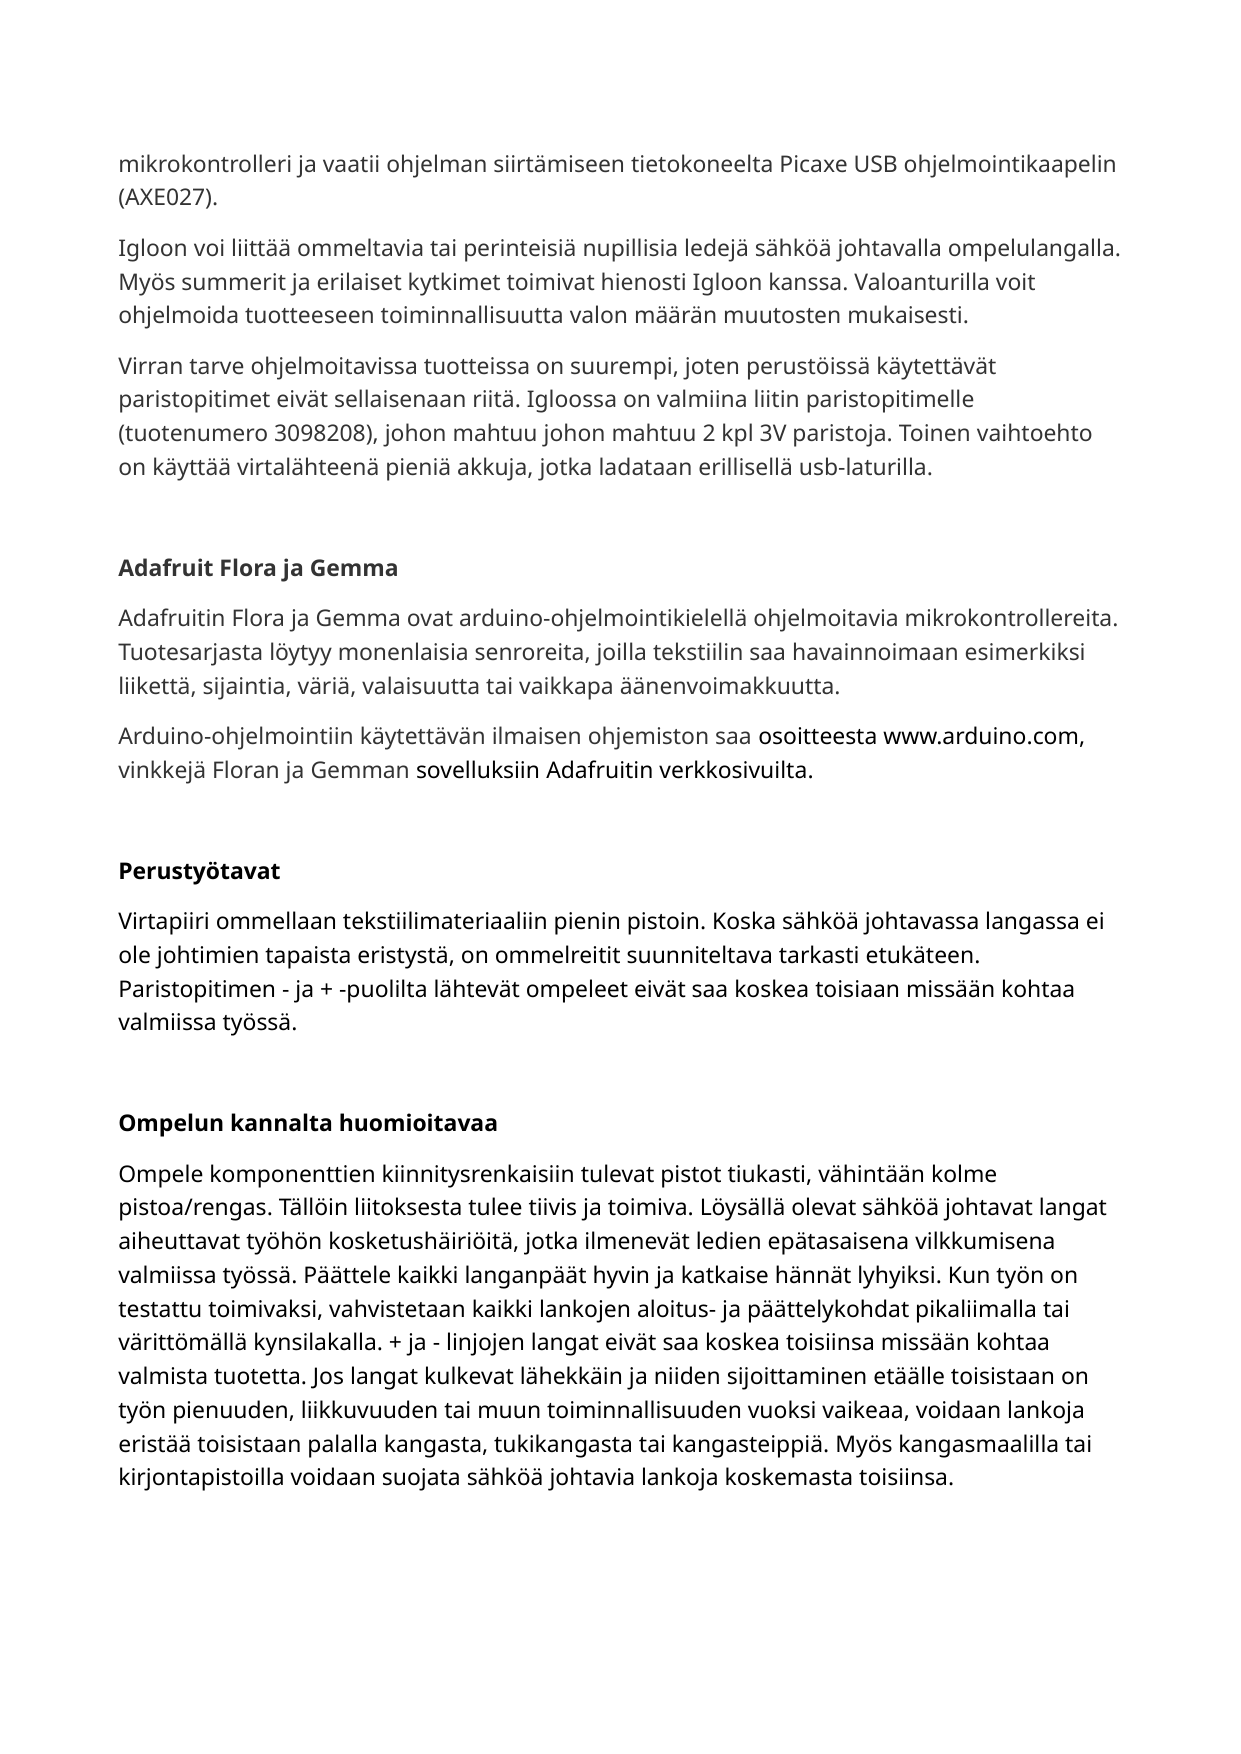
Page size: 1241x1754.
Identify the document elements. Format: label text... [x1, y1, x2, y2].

text Adafruit Flora ja Gemma [118, 552, 1122, 583]
text Perustyötavat [118, 855, 1122, 886]
text Igloon voi liittää ommeltavia tai perinteisiä nupillisia ledejä sähköä johtavalla ompelulangalla. Myös summerit ja erilaiset kytkimet toimivat hienosti Igloon kanssa. Valoanturilla voit ohjelmoida tuotteeseen toiminnallisuutta valon määrän muutosten mukaisesti. [118, 232, 1122, 331]
text Adafruitin Flora ja Gemma ovat arduino-ohjelmointikielellä ohjelmoitavia mikrokontrollereita. Tuotesarjasta löytyy monenlaisia senroreita, joilla tekstiilin saa havainnoimaan esimerkiksi liikettä, sijaintia, väriä, valaisuutta tai vaikkapa äänenvoimakkuutta. [118, 602, 1122, 701]
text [118, 148, 1122, 213]
text Arduino-ohjelmointiin käytettävän ilmaisen ohjemiston saa osoitteesta www.arduino.com, vinkkejä Floran ja Gemman sovelluksiin Adafruitin verkkosivuilta. [118, 720, 1122, 785]
text Ompelun kannalta huomioitavaa [118, 1107, 1122, 1138]
text Virran tarve ohjelmoitavissa tuotteissa on suurempi, joten perustöissä käytettävät paristopitimet eivät sellaisenaan riitä. Igloossa on valmiina liitin paristopitimelle (tuotenumero 3098208), johon mahtuu johon mahtuu 2 kpl 3V paristoja. Toinen vaihtoehto on käyttää virtalähteenä pieniä akkuja, jotka ladataan erillisellä usb-laturilla. [118, 350, 1122, 482]
text Ompele komponenttien kiinnitysrenkaisiin tulevat pistot tiukasti, vähintään kolme pistoa/rengas. Tällöin liitoksesta tulee tiivis ja toimiva. Löysällä olevat sähköä johtavat langat aiheuttavat työhön kosketushäiriöitä, jotka ilmenevät ledien epätasaisena vilkkumisena valmiissa työssä. Päättele kaikki langanpäät hyvin ja katkaise hännät lyhyiksi. Kun työn on testattu toimivaksi, vahvistetaan kaikki lankojen aloitus- ja päättelykohdat pikaliimalla tai värittömällä kynsilakalla. + ja - linjojen langat eivät saa koskea toisiinsa missään kohtaa valmista tuotetta. Jos langat kulkevat lähekkäin ja niiden sijoittaminen etäälle toisistaan on työn pienuuden, liikkuvuuden tai muun toiminnallisuuden vuoksi vaikeaa, voidaan lankoja eristää toisistaan palalla kangasta, tukikangasta tai kangasteippiä. Myös kangasmaalilla tai kirjontapistoilla voidaan suojata sähköä johtavia lankoja koskemasta toisiinsa. [118, 1158, 1122, 1493]
text Virtapiiri ommellaan tekstiilimateriaaliin pienin pistoin. Koska sähköä johtavassa langassa ei ole johtimien tapaista eristystä, on ommelreitit suunniteltava tarkasti etukäteen. Paristopitimen - ja + -puolilta lähtevät ompeleet eivät saa koskea toisiaan missään kohtaa valmiissa työssä. [118, 905, 1122, 1038]
